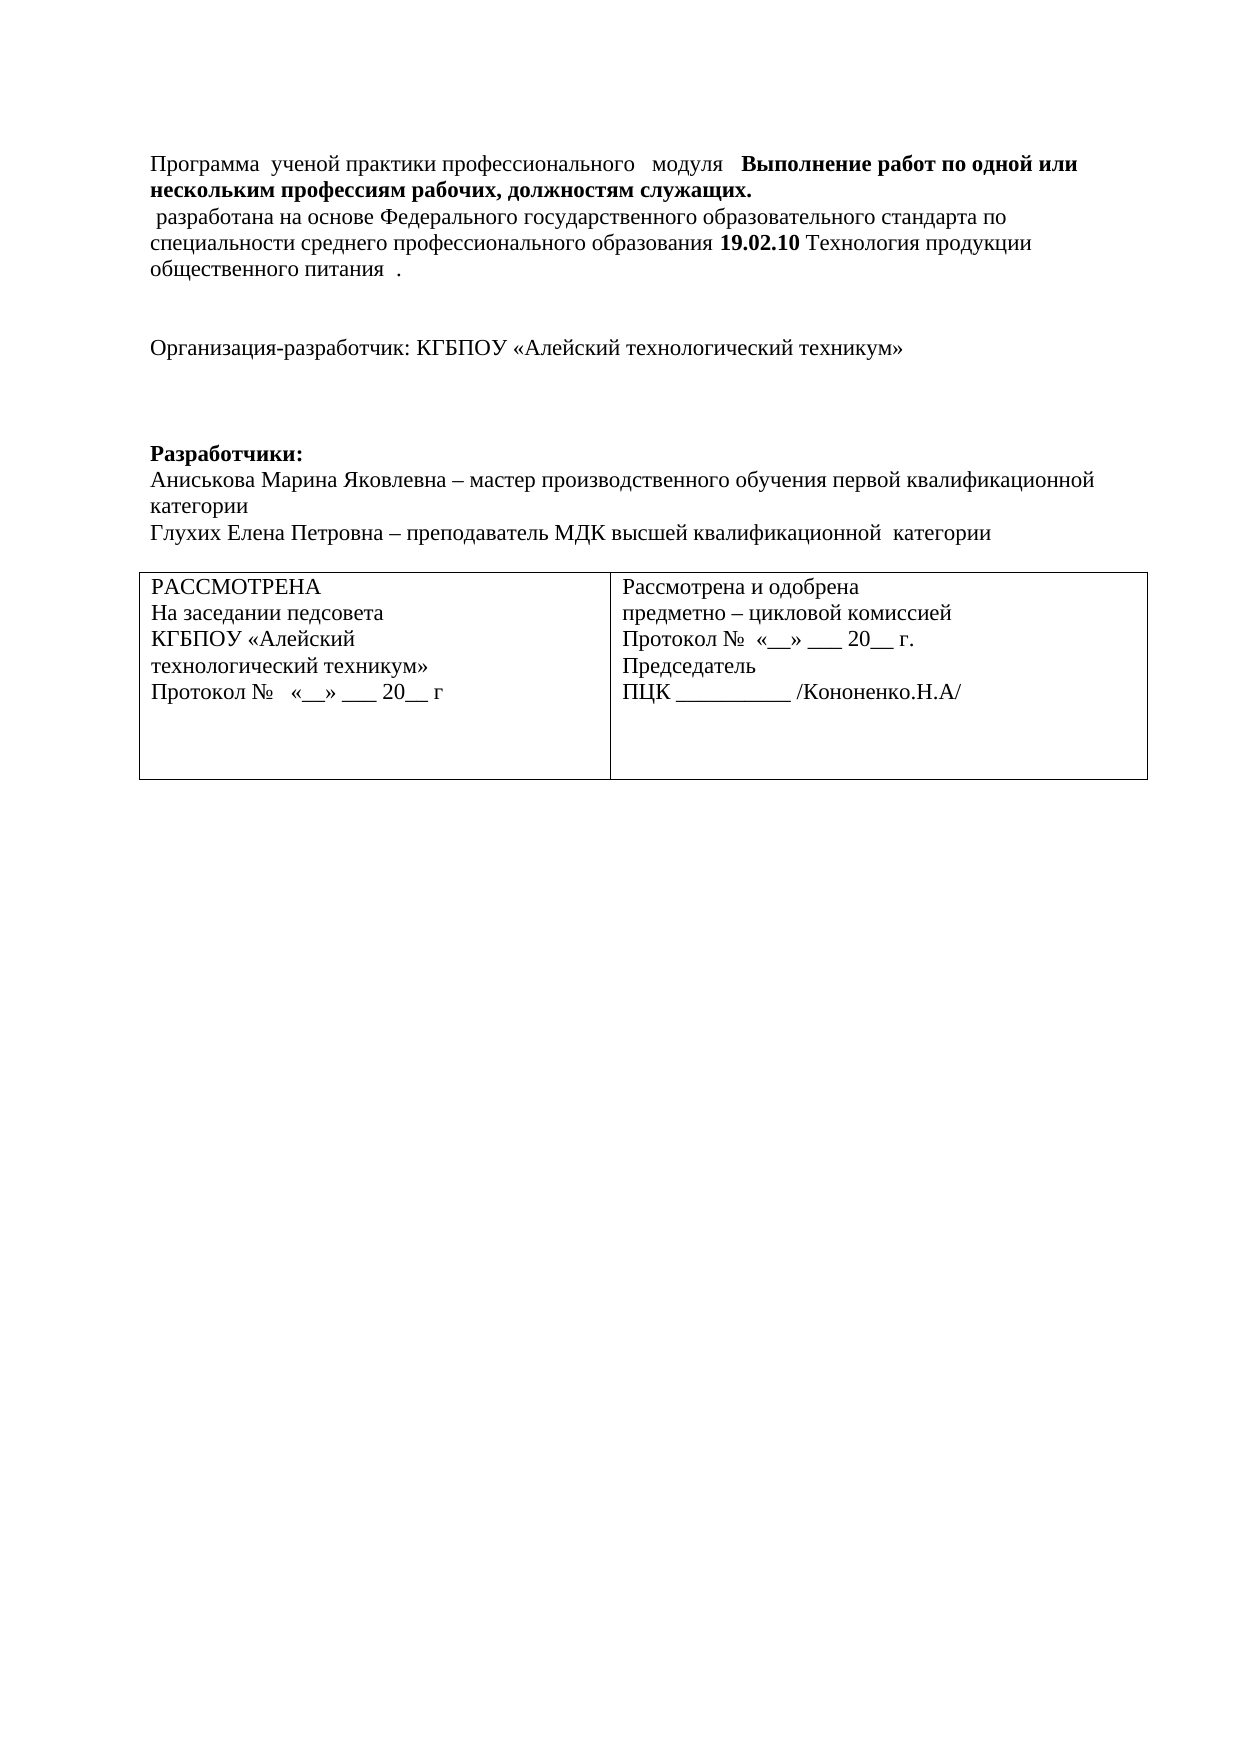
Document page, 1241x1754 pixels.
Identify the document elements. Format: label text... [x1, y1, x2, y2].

text Организация-разработчик: КГБПОУ «Алейский технологический техникум» [150, 334, 1149, 361]
table_header РАССМОТРЕНА На заседании педсовета КГБПОУ «Алейский технологический техникум» Протокол № «__» ___ 20__ г [140, 573, 610, 779]
text Разработчики: [150, 440, 1149, 466]
text Глухих Елена Петровна – преподаватель МДК высшей квалификационной категории [150, 519, 1149, 545]
text разработана на основе Федерального государственного образовательного стандарта по специальности среднего профессионального образования 19.02.10 Технология продукции общественного питания . [150, 203, 1149, 282]
table_header Рассмотрена и одобрена предметно – цикловой комиссией Протокол № «__» ___ 20__ г. Председатель ПЦК __________ /Кононенко.Н.А/ [611, 573, 1147, 779]
text Программа ученой практики профессионального модуля Выполнение работ по одной или нескольким профессиям рабочих, должностям служащих. [150, 150, 1149, 203]
text Аниськова Марина Яковлевна – мастер производственного обучения первой квалификационной категории [150, 466, 1149, 519]
